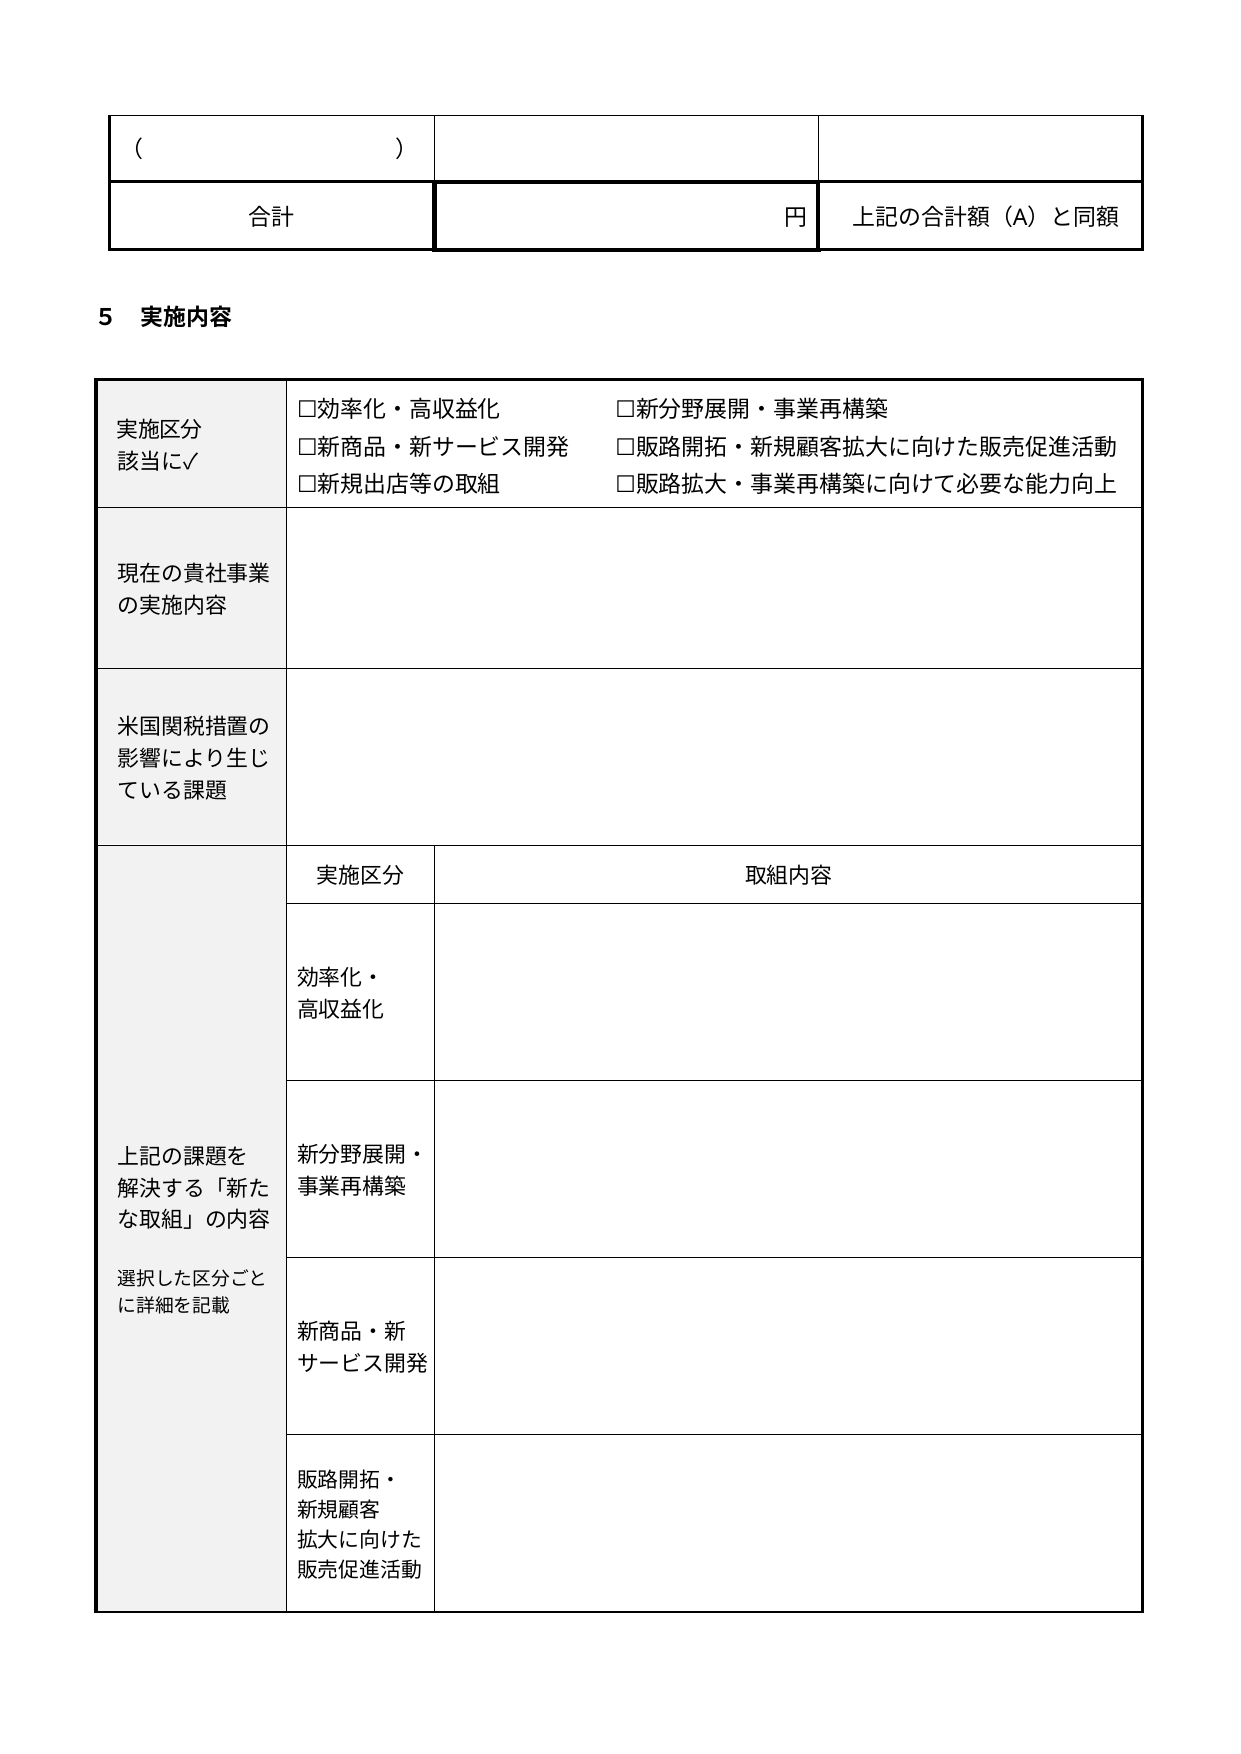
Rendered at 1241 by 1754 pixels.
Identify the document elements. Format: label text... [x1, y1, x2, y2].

table_cell [287, 508, 1141, 668]
table_cell 取組内容 [435, 846, 1141, 903]
table_cell 上記の課題を 解決する「新たな取組」の内容 選択した区分ごとに詳細を記載 [98, 846, 286, 1611]
table_cell [435, 1435, 1141, 1611]
table_cell 新分野展開・事業再構築 [287, 1081, 434, 1257]
table_cell 実施区分 [287, 846, 434, 903]
table_cell 現在の貴社事業の実施内容 [98, 508, 286, 668]
table_cell 効率化・ 高収益化 [287, 904, 434, 1080]
table_cell [435, 1081, 1141, 1257]
table_cell [435, 1258, 1141, 1434]
table_cell 販路開拓・ 新規顧客 拡大に向けた販売促進活動 [287, 1435, 434, 1611]
table_cell 上記の合計額（A）と同額 [820, 183, 1141, 247]
table_cell [287, 669, 1141, 844]
table_cell 新商品・新サービス開発 [287, 1258, 434, 1434]
table_cell その他 （ ） [111, 116, 434, 179]
table_cell 合計 [111, 183, 432, 247]
table_cell [819, 116, 1141, 179]
table_cell 米国関税措置の影響により生じている課題 [98, 669, 286, 844]
table_header 効率化・高収益化 新分野展開・事業再構築 新商品・新サービス開発 販路開拓・新規顧客拡大に向けた販売促進活動 新規出店等の取組 販路拡大・事業再構築に向けて必要な能力向上 [287, 381, 1141, 507]
text ５ 実施内容 [94, 284, 1146, 347]
table_cell 円 [435, 116, 818, 179]
table_cell 円 [437, 184, 816, 247]
table_header 実施区分 該当に✓ [98, 381, 286, 507]
table_cell [435, 904, 1141, 1080]
